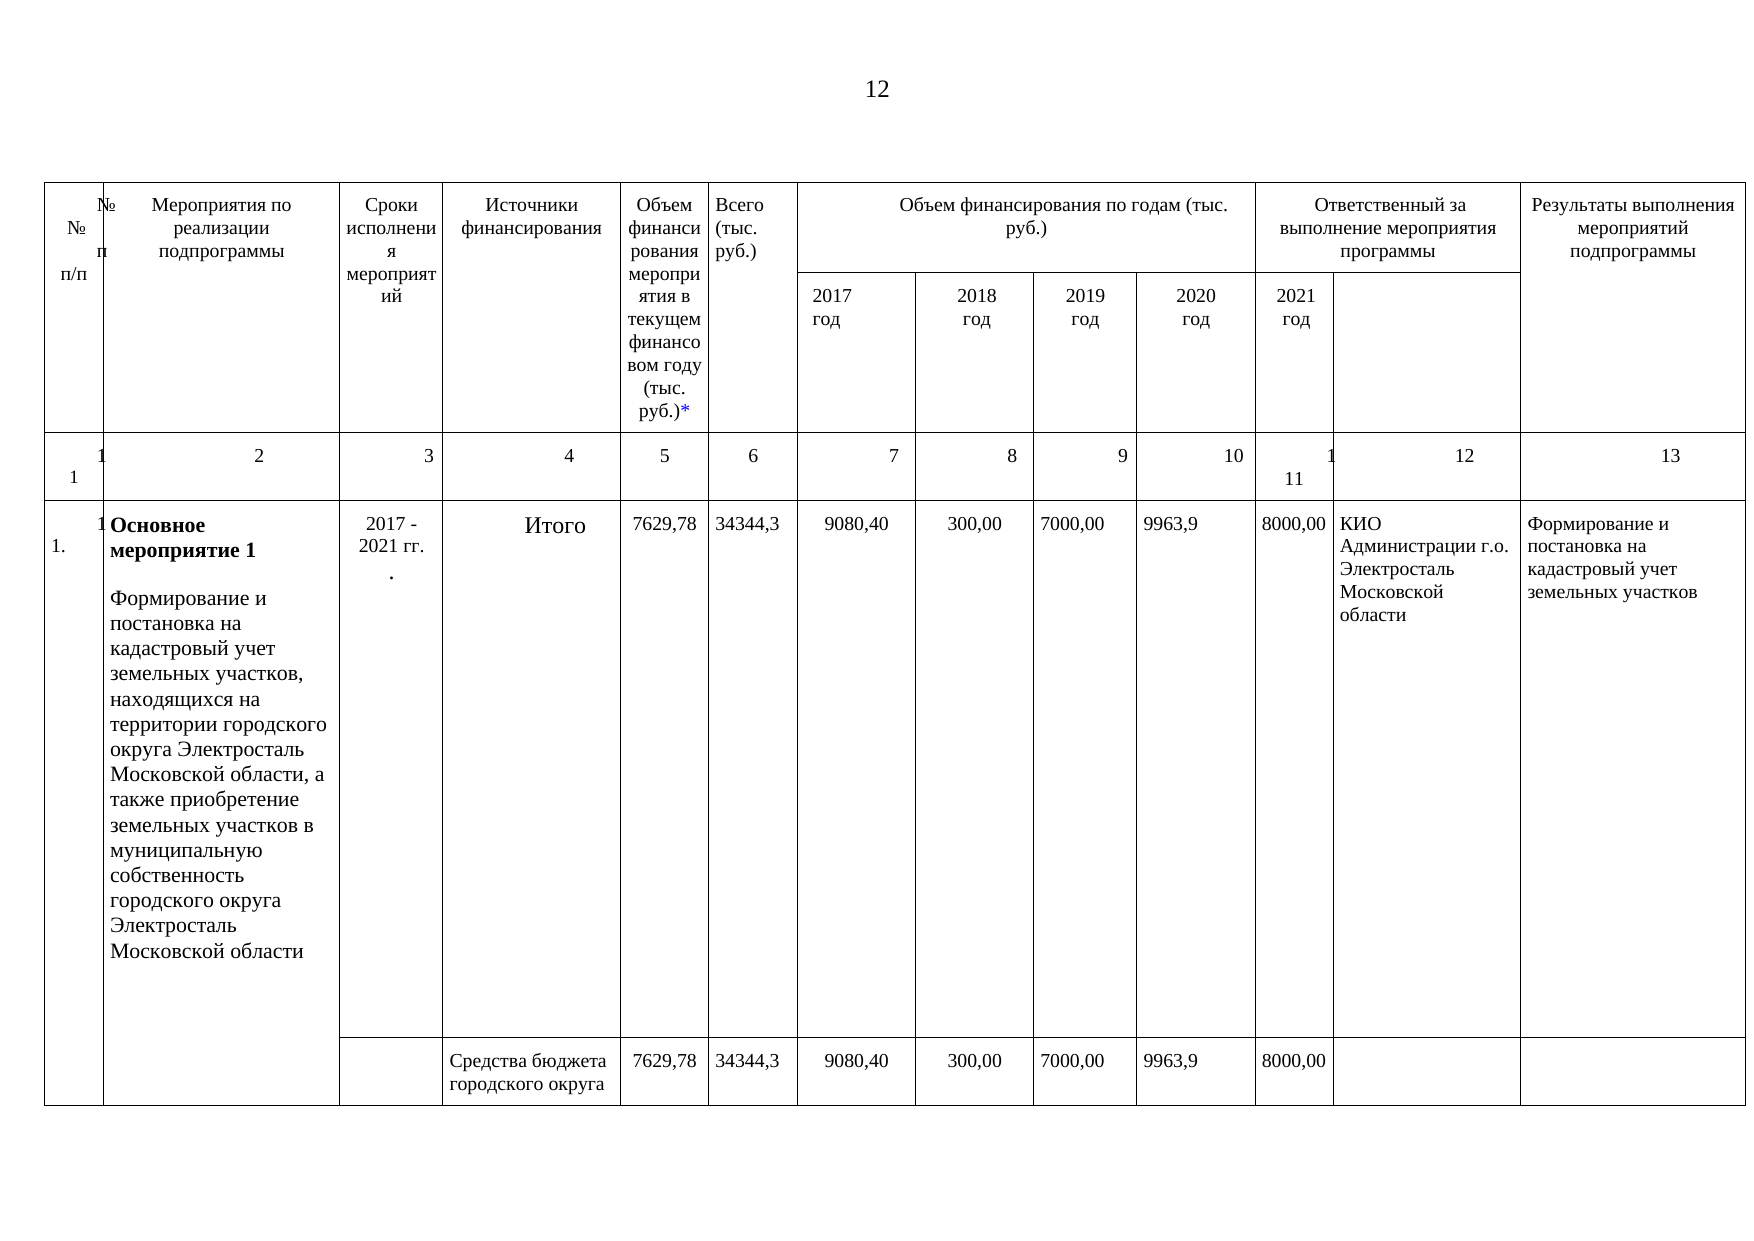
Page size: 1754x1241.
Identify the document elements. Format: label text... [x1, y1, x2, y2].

table_cell 13 [1521, 433, 1745, 500]
table_cell Основное мероприятие 1 Формирование и постановка на кадастровый учет земельных участков, находящихся на территории городского округа Электросталь Московской области, а также приобретение земельных участков в муниципальную собственность городского округа Электросталь Московской области [104, 501, 339, 1105]
table_header № № пп/п [45, 183, 103, 432]
table_cell 8000,00 [1256, 1038, 1333, 1105]
table_cell 300,00 [916, 1038, 1033, 1105]
table_cell 11. [45, 501, 103, 1105]
table_header Сроки исполнения мероприятий [340, 183, 442, 432]
table_cell 7000,00 [1034, 501, 1136, 1037]
table_cell 7 [798, 433, 915, 500]
table_cell 9 [1034, 433, 1136, 500]
table_cell 2020 год [1137, 273, 1255, 432]
table_cell 8 [916, 433, 1033, 500]
table_header Ответственный за выполнение мероприятия программы [1256, 183, 1520, 272]
table_header Объем финансирования по годам (тыс. руб.) [798, 183, 1255, 272]
table_cell 7000,00 [1034, 1038, 1136, 1105]
table_cell 5 [621, 433, 708, 500]
table_cell Итого [443, 501, 620, 1037]
table_cell 12 [1334, 433, 1520, 500]
table_cell 7629,78 [621, 501, 708, 1037]
table_cell Формирование и постановка на кадастровый учет земельных участков [1521, 501, 1745, 1037]
table_cell 3 [340, 433, 442, 500]
table_cell 9963,9 [1137, 1038, 1255, 1105]
table_cell 9080,40 [798, 501, 915, 1037]
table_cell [443, 1038, 620, 1105]
table_cell 2 [104, 433, 339, 500]
table_cell [1521, 1038, 1745, 1105]
table_cell 2018 год [916, 273, 1033, 432]
table_cell 2017 -2021 гг. . [340, 501, 442, 1037]
table_cell [1334, 273, 1520, 432]
table_cell [1334, 1038, 1520, 1105]
table_cell 1 1 [45, 433, 103, 500]
table_header Мероприятия по реализации подпрограммы [104, 183, 339, 432]
table_cell 10 [1137, 433, 1255, 500]
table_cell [1334, 501, 1520, 1037]
table_header Результаты выполнения мероприятий подпрограммы [1521, 183, 1745, 432]
table_cell 300,00 [916, 501, 1033, 1037]
table_cell 2021 год [1256, 273, 1333, 432]
table_header Всего (тыс. руб.) [709, 183, 797, 432]
table_cell 2019 год [1034, 273, 1136, 432]
table_cell 2017 год [798, 273, 915, 432]
table_cell 34344,3 [709, 501, 797, 1037]
table_cell 8000,00 [1256, 501, 1333, 1037]
table_cell 9080,40 [798, 1038, 915, 1105]
table_header Источники финансирования [443, 183, 620, 432]
table_cell 7629,78 [621, 1038, 708, 1105]
table_cell 4 [443, 433, 620, 500]
table_cell 6 [709, 433, 797, 500]
table_cell 111 [1256, 433, 1333, 500]
table_cell 34344,3 [709, 1038, 797, 1105]
table_header Объем финансирования мероприятия в текущем финансовом году (тыс. руб.)* [621, 183, 708, 432]
table_cell [340, 1038, 442, 1105]
table_cell 9963,9 [1137, 501, 1255, 1037]
